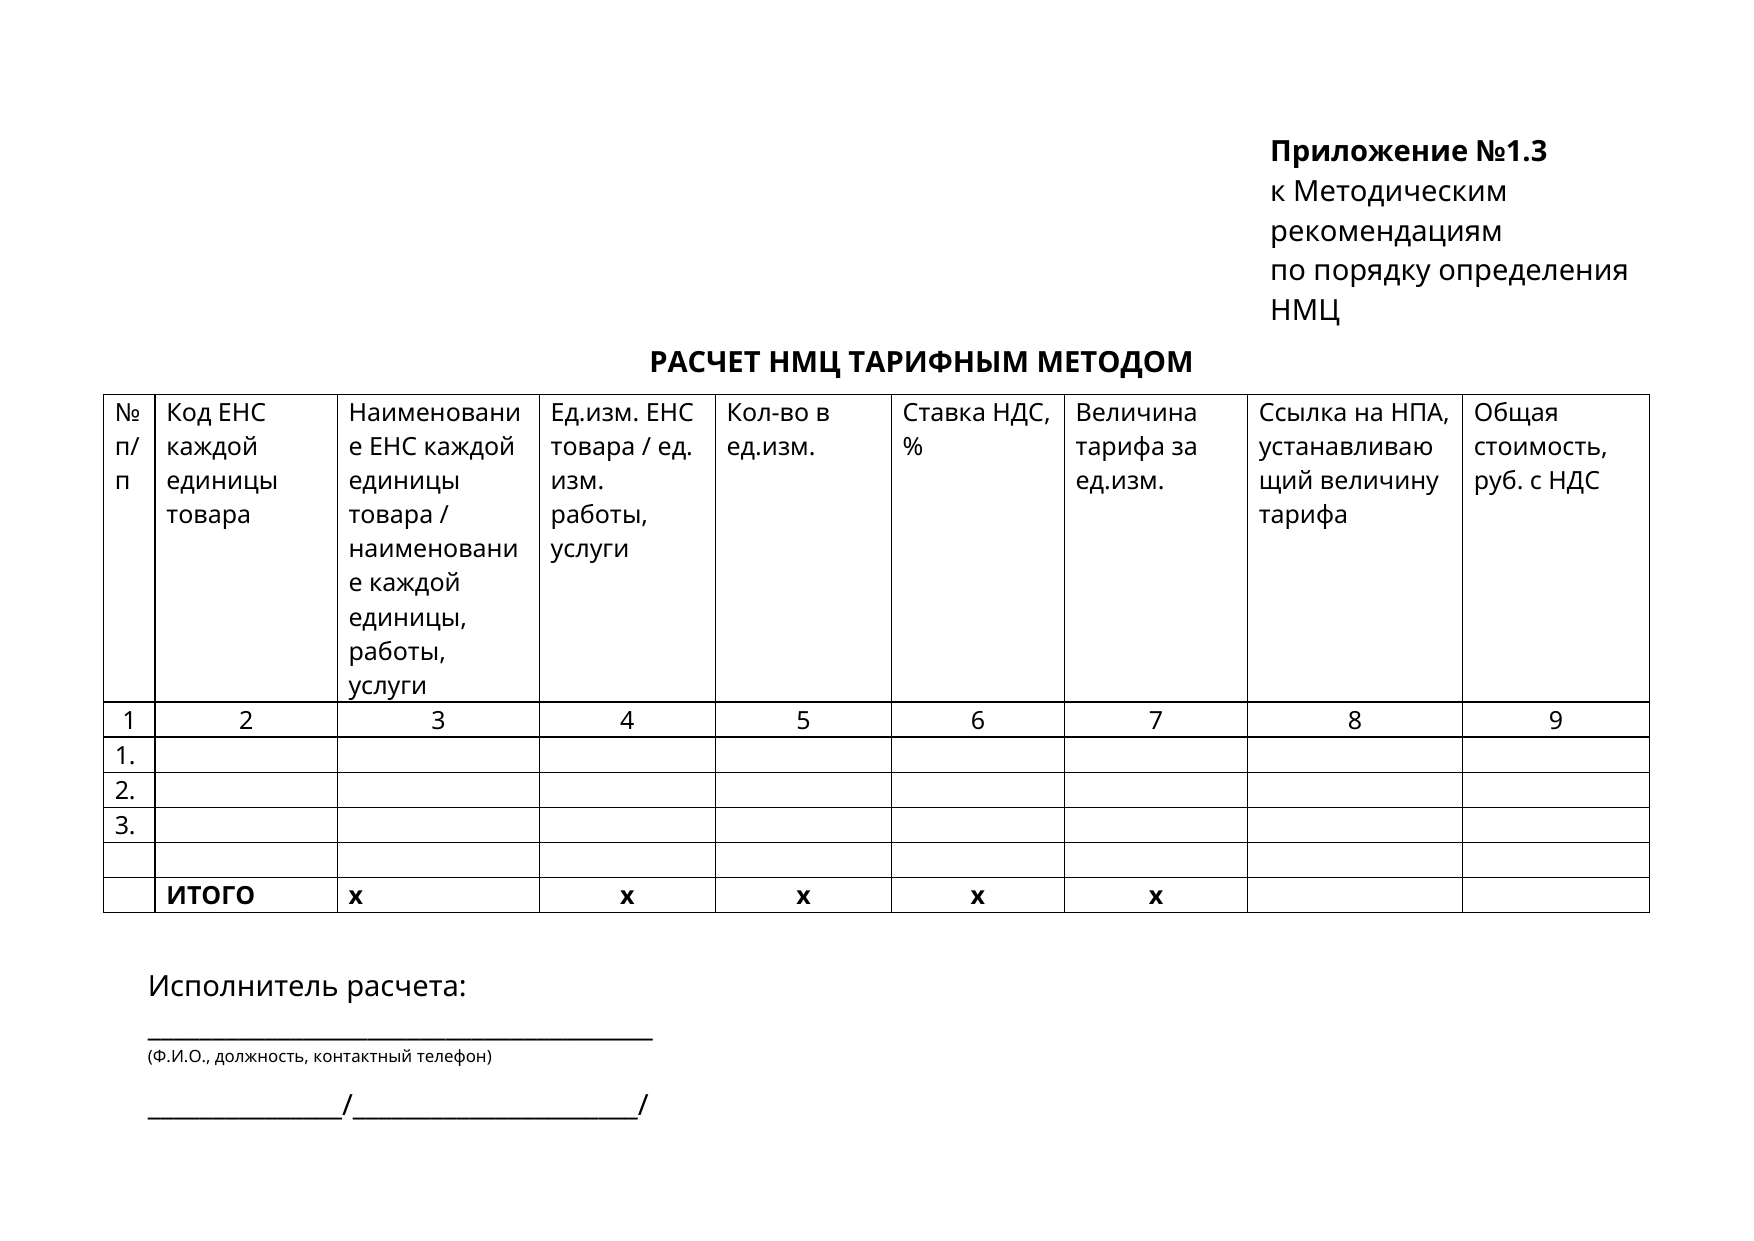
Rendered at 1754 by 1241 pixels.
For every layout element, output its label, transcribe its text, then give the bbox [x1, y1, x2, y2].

table_cell [338, 808, 539, 842]
table_header Код ЕНС каждой единицы товара [156, 395, 337, 701]
table_cell [1248, 843, 1462, 877]
table_cell [156, 738, 337, 772]
table_cell х [338, 878, 539, 912]
table_cell [1463, 808, 1649, 842]
table_cell [540, 773, 715, 807]
table_cell х [1065, 878, 1247, 912]
table_header Ед.изм. ЕНС товара / ед. изм. работы, услуги [540, 395, 715, 701]
table_header Общая стоимость, руб. с НДС [1463, 395, 1649, 701]
table_cell [338, 843, 539, 877]
text _______________/______________________/ [148, 1084, 1695, 1124]
table_cell 1. [104, 738, 154, 772]
table_cell х [892, 878, 1064, 912]
table_cell [1065, 738, 1247, 772]
table_cell [540, 843, 715, 877]
table_cell [716, 808, 891, 842]
table_cell [1463, 773, 1649, 807]
table_cell 4 [540, 703, 715, 736]
table_cell [338, 773, 539, 807]
table_cell [716, 773, 891, 807]
text _______________________________________ [148, 1005, 1695, 1044]
table_cell [540, 738, 715, 772]
table_cell [892, 773, 1064, 807]
text РАСЧЕТ НМЦ ТАРИФНЫМ МЕТОДОМ [148, 342, 1695, 381]
text Приложение №1.3 к Методическим рекомендациям по порядку определения НМЦ [1270, 131, 1695, 329]
table_cell [1248, 738, 1462, 772]
table_cell 5 [716, 703, 891, 736]
table_cell 6 [892, 703, 1064, 736]
table_cell [892, 738, 1064, 772]
table_cell [156, 773, 337, 807]
table_cell [1248, 773, 1462, 807]
table_cell [716, 738, 891, 772]
table_cell [892, 843, 1064, 877]
table_cell [1065, 843, 1247, 877]
table_cell [156, 808, 337, 842]
table_cell [1463, 878, 1649, 912]
table_cell 7 [1065, 703, 1247, 736]
table_cell [1065, 773, 1247, 807]
table_cell [1065, 808, 1247, 842]
table_cell 3 [338, 703, 539, 736]
table_header Кол-во в ед.изм. [716, 395, 891, 701]
table_cell [716, 843, 891, 877]
table_cell [1463, 738, 1649, 772]
table_cell [1248, 878, 1462, 912]
table_header Наименование ЕНС каждой единицы товара / наименование каждой единицы, работы, услуги [338, 395, 539, 701]
table_cell [540, 808, 715, 842]
table_cell [1463, 843, 1649, 877]
text (Ф.И.О., должность, контактный телефон) [148, 1044, 1695, 1084]
table_cell х [716, 878, 891, 912]
table_cell [104, 878, 154, 912]
table_cell 8 [1248, 703, 1462, 736]
table_cell х [540, 878, 715, 912]
table_header Ссылка на НПА, устанавливающий величину тарифа [1248, 395, 1462, 701]
table_cell 2. [104, 773, 154, 807]
table_cell [1248, 808, 1462, 842]
table_header Величина тарифа за ед.изм. [1065, 395, 1247, 701]
table_cell [104, 843, 154, 877]
table_cell 1 [104, 703, 154, 736]
table_cell ИТОГО [156, 878, 337, 912]
table_cell [892, 808, 1064, 842]
table_header Ставка НДС, % [892, 395, 1064, 701]
table_cell 2 [156, 703, 337, 736]
table_cell 9 [1463, 703, 1649, 736]
table_cell 3. [104, 808, 154, 842]
text Исполнитель расчета: [148, 965, 1695, 1005]
table_header № п/п [104, 395, 154, 701]
table_cell [338, 738, 539, 772]
table_cell [156, 843, 337, 877]
